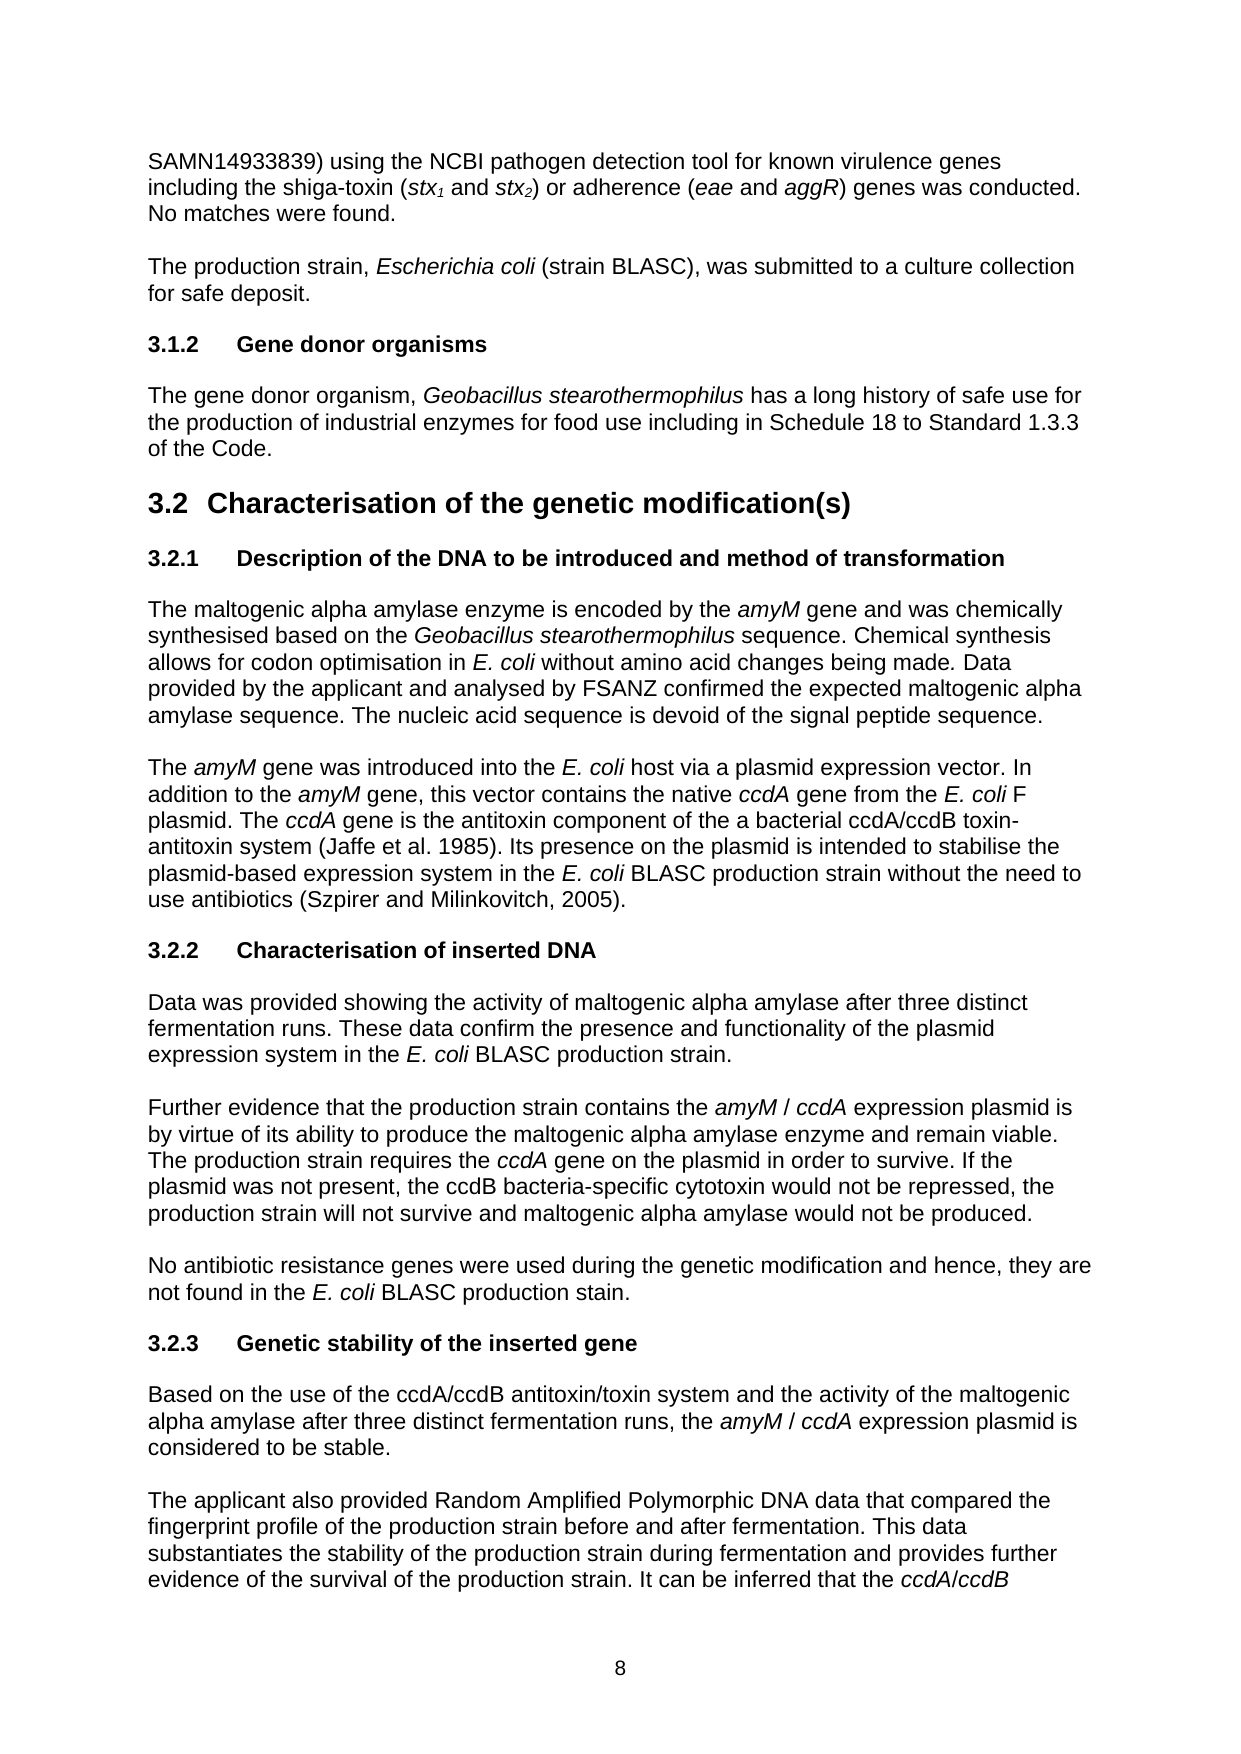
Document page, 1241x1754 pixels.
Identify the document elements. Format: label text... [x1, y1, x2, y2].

subtitle 3.1.2 Gene donor organisms [148, 331, 1092, 357]
subtitle 3.2.3 Genetic stability of the inserted gene [148, 1330, 1092, 1356]
text No antibiotic resistance genes were used during the genetic modification and hence, they are not found in the E. coli BLASC production stain. [148, 1252, 1092, 1305]
subtitle 3.2 Characterisation of the genetic modification(s) [148, 486, 1092, 520]
text The maltogenic alpha amylase enzyme is encoded by the amyM gene and was chemically synthesised based on the Geobacillus stearothermophilus sequence. Chemical synthesis allows for codon optimisation in E. coli without amino acid changes being made. Data provided by the applicant and analysed by FSANZ confirmed the expected maltogenic alpha amylase sequence. The nucleic acid sequence is devoid of the signal peptide sequence. [148, 596, 1092, 728]
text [148, 1487, 1092, 1592]
text Further evidence that the production strain contains the amyM / ccdA expression plasmid is by virtue of its ability to produce the maltogenic alpha amylase enzyme and remain viable. The production strain requires the ccdA gene on the plasmid in order to survive. If the plasmid was not present, the ccdB bacteria-specific cytotoxin would not be repressed, the production strain will not survive and maltogenic alpha amylase would not be produced. [148, 1094, 1092, 1226]
text The gene donor organism, Geobacillus stearothermophilus has a long history of safe use for the production of industrial enzymes for food use including in Schedule 18 to Standard 1.3.3 of the Code. [148, 382, 1092, 461]
text Based on the use of the ccdA/ccdB antitoxin/toxin system and the activity of the maltogenic alpha amylase after three distinct fermentation runs, the amyM / ccdA expression plasmid is considered to be stable. [148, 1381, 1092, 1460]
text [148, 148, 1092, 227]
text The amyM gene was introduced into the E. coli host via a plasmid expression vector. In addition to the amyM gene, this vector contains the native ccdA gene from the E. coli F plasmid. The ccdA gene is the antitoxin component of the a bacterial ccdA/ccdB toxin-antitoxin system (Jaffe et al. 1985). Its presence on the plasmid is intended to stabilise the plasmid-based expression system in the E. coli BLASC production strain without the need to use antibiotics (Szpirer and Milinkovitch, 2005). [148, 754, 1092, 912]
text The production strain, Escherichia coli (strain BLASC), was submitted to a culture collection for safe deposit. [148, 253, 1092, 306]
subtitle 3.2.2 Characterisation of inserted DNA [148, 937, 1092, 964]
subtitle 3.2.1 Description of the DNA to be introduced and method of transformation [148, 545, 1092, 571]
text Data was provided showing the activity of maltogenic alpha amylase after three distinct fermentation runs. These data confirm the presence and functionality of the plasmid expression system in the E. coli BLASC production strain. [148, 989, 1092, 1068]
